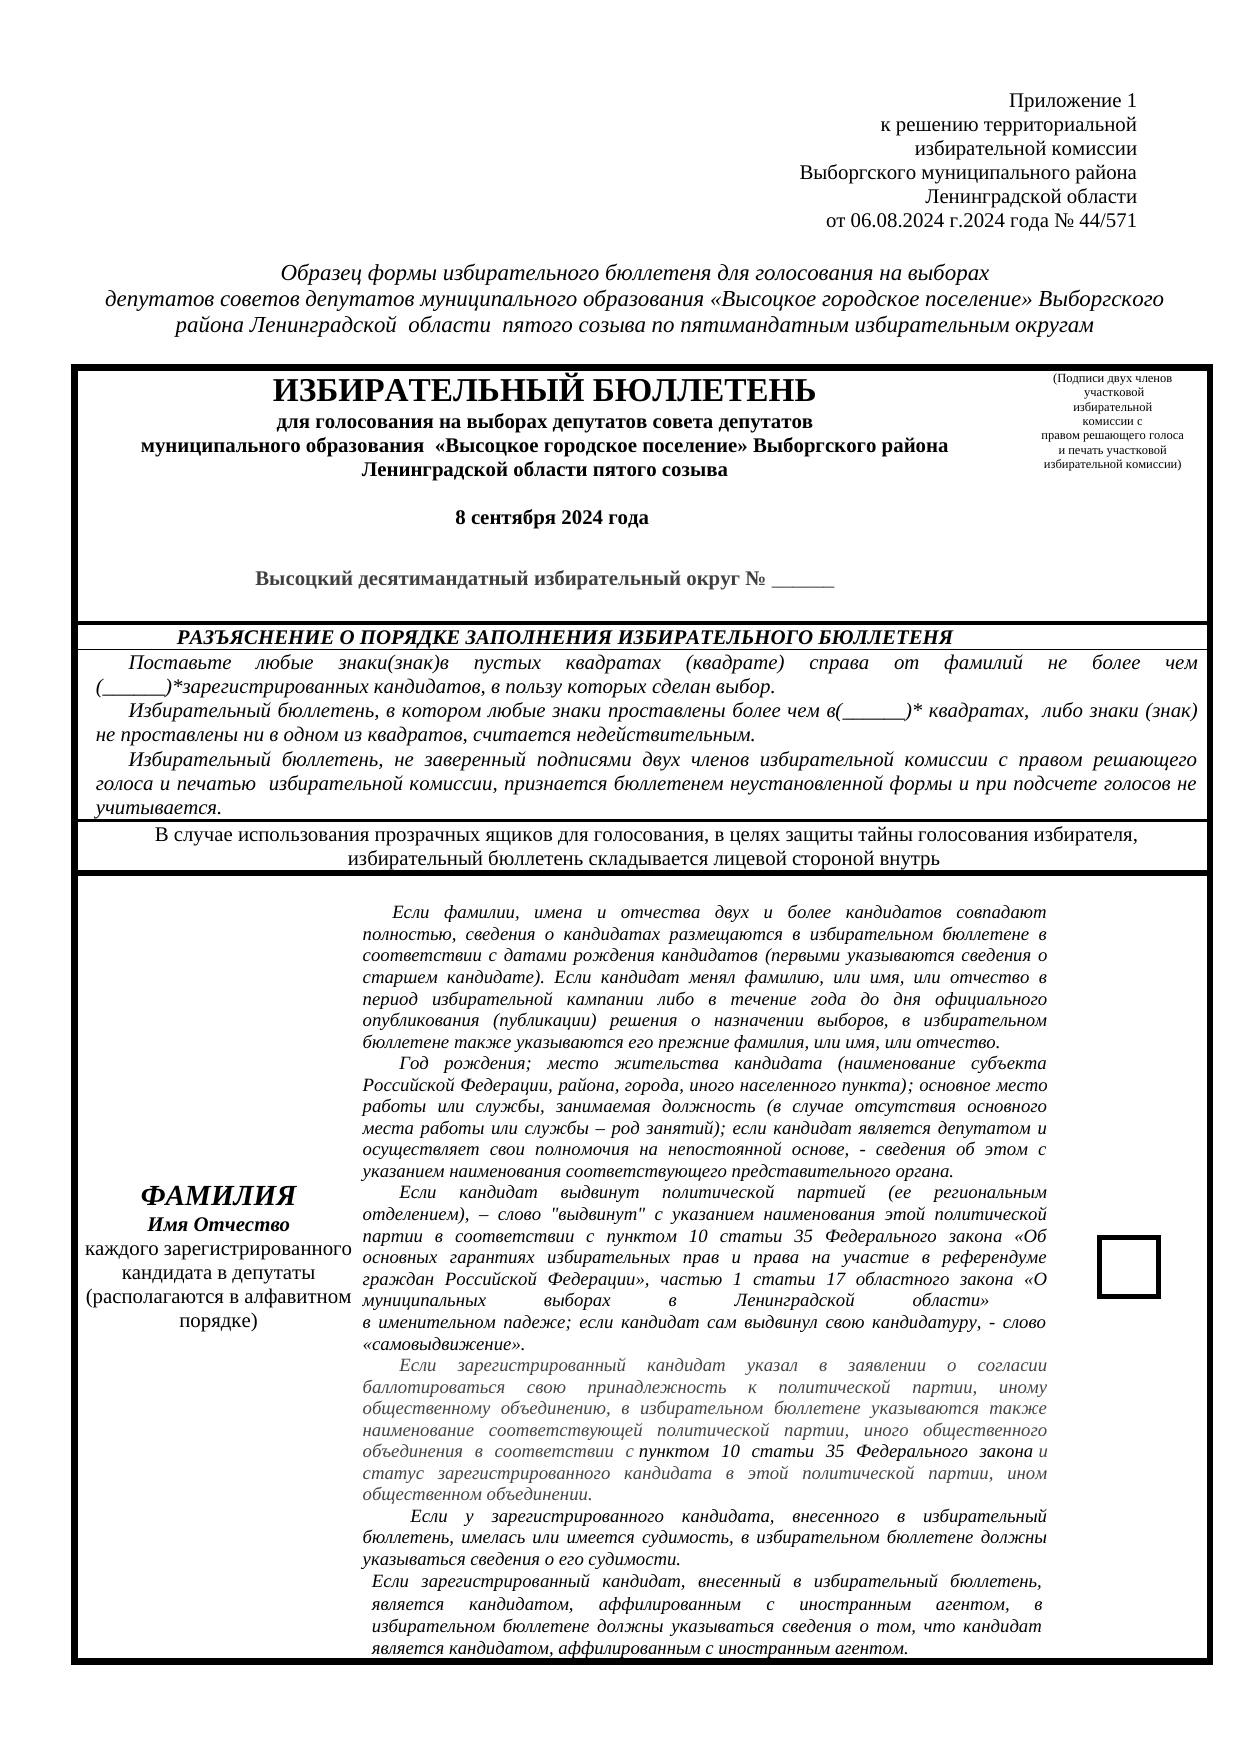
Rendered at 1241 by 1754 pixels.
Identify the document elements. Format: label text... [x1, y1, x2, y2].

table_cell [1012, 625, 1207, 649]
text депутатов советов депутатов муниципального образования «Высоцкое городское поселение» Выборгского района Ленинградской области пятого созыва по пятимандатным избирательным округам [89, 285, 1181, 338]
table_cell ФАМИЛИЯ Имя Отчество каждого зарегистрированного кандидата в депутаты (располагаются в алфавитном порядке) [78, 876, 359, 1658]
text Образец формы избирательного бюллетеня для голосования на выборах [89, 259, 1181, 285]
text от 06.08.2024 г.2024 года № 44/571 [148, 208, 1137, 232]
table_cell Поставьте любые знаки(знак)в пустых квадратах (квадрате) справа от фамилий не более чем (______)*зарегистрированных кандидатов, в пользу которых сделан выбор. Избирательный бюллетень, в котором любые знаки проставлены более чем в(______)* квадратах, либо знаки (знак) не проставлены ни в одном из квадратов, считается недействительным. [78, 650, 1207, 746]
table_cell В случае использования прозрачных ящиков для голосования, в целях защиты тайны голосования избирателя, избирательный бюллетень складывается лицевой стороной внутрь [78, 822, 1207, 870]
table_header (Подписи двух членов участковой избирательной комиссии с правом решающего голоса и печать участковой избирательной комиссии) [1012, 371, 1207, 621]
table_cell Если фамилии, имена и отчества двух и более кандидатов совпадают полностью, сведения о кандидатах размещаются в избирательном бюллетене в соответствии с датами рождения кандидатов (первыми указываются сведения о старшем кандидате). Если кандидат менял фамилию, или имя, или отчество в период избирательной кампании либо в течение года до дня официального опубликования (публикации) решения о назначении выборов, в избирательном бюллетене также указываются его прежние фамилия, или имя, или отчество. Год рождения; место жительства кандидата (наименование субъекта Российской Федерации, района, города, иного населенного пункта); основное место работы или службы, занимаемая должность (в случае отсутствия основного места работы или службы – род занятий); если кандидат является депутатом и осуществляет свои полномочия на непостоянной основе, - сведения об этом с указанием наименования соответствующего представительного органа. Если кандидат выдвинут политической партией (ее региональным отделением), – слово "выдвинут" с указанием наименования этой политической партии в соответствии с пунктом 10 статьи 35 Федерального закона «Об основных гарантиях избирательных прав и права на участие в референдуме граждан Российской Федерации», частью 1 статьи 17 областного закона «О муниципальных выборах в Ленинградской области» в именительном падеже; если кандидат сам выдвинул свою кандидатуру, - слово «самовыдвижение». Если зарегистрированный кандидат указал в заявлении о согласии баллотироваться свою принадлежность к политической партии, иному общественному объединению, в избирательном бюллетене указываются также наименование соответствующей политической партии, иного общественного объединения в соответствии с пунктом 10 статьи 35 Федерального закона и статус зарегистрированного кандидата в этой политической партии, ином общественном объединении. Если у зарегистрированного кандидата, внесенного в избирательный бюллетень, имелась или имеется судимость, в избирательном бюллетене должны указываться сведения о его судимости. Если зарегистрированный кандидат, внесенный в избирательный бюллетень, является кандидатом, аффилированным с иностранным агентом, в избирательном бюллетене должны указываться сведения о том, что кандидат является кандидатом, аффилированным с иностранным агентом. [359, 876, 1048, 1658]
table_header ИЗБИРАТЕЛЬНЫЙ БЮЛЛЕТЕНЬ для голосования на выборах депутатов совета депутатов муниципального образования «Высоцкое городское поселение» Выборгского района Ленинградской области пятого созыва 8 сентября 2024 года Высоцкий десятимандатный избирательный округ № ______ [78, 371, 1012, 621]
text Ленинградской области [148, 184, 1137, 208]
table_cell Избирательный бюллетень, не заверенный подписями двух членов избирательной комиссии с правом решающего голоса и печатью избирательной комиссии, признается бюллетенем неустановленной формы и при подсчете голосов не учитывается. [78, 746, 1207, 819]
text избирательной комиссии [148, 136, 1137, 160]
table_cell [1048, 876, 1207, 1658]
table_cell РАЗЪЯСНЕНИЕ О ПОРЯДКЕ ЗАПОЛНЕНИЯ ИЗБИРАТЕЛЬНОГО БЮЛЛЕТЕНЯ [78, 625, 1012, 649]
text Выборгского муниципального района [148, 160, 1137, 184]
text к решению территориальной [148, 112, 1137, 136]
text Приложение 1 [15, 88, 1137, 112]
